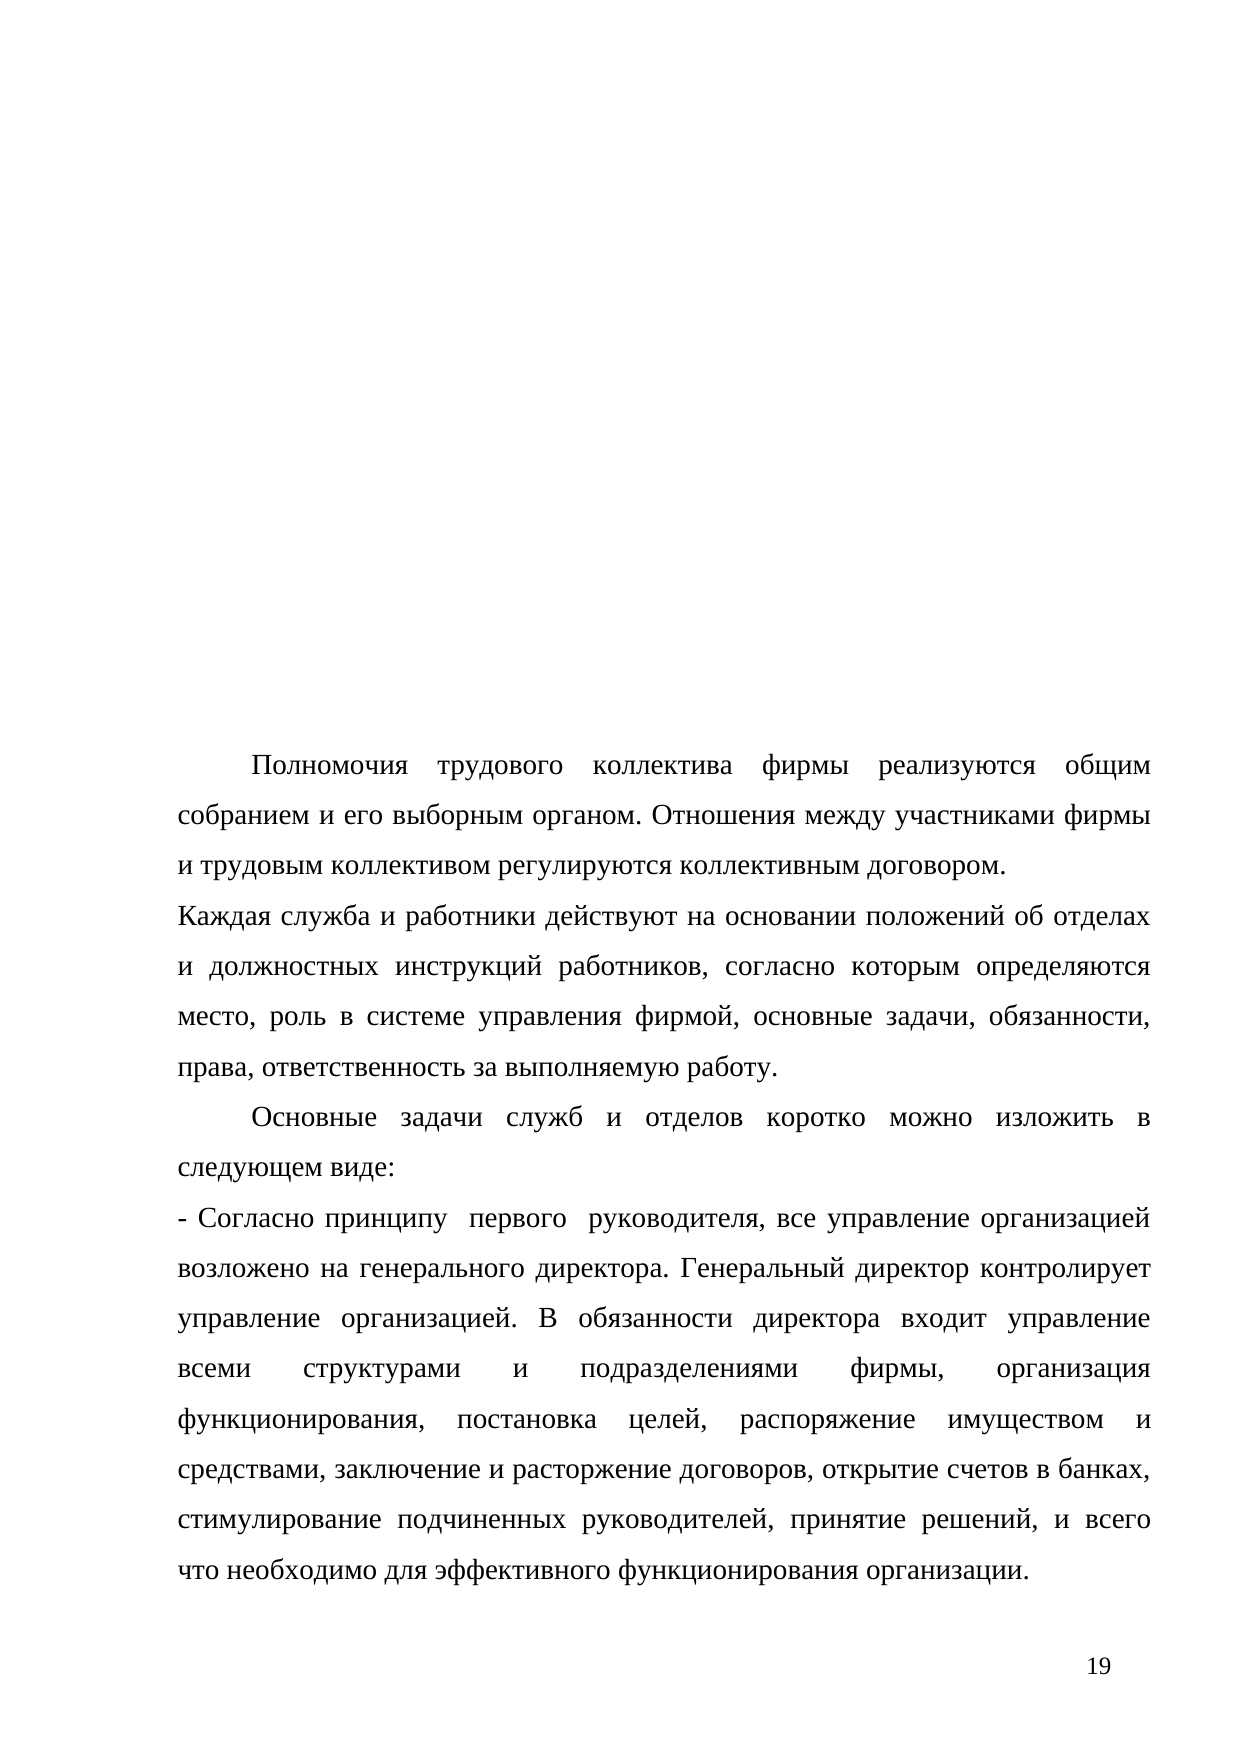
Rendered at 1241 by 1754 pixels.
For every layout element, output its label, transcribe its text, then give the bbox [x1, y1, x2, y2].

text Каждая служба и работники действуют на основании положений об отделах и должностных инструкций работников, согласно которым определяются место, роль в системе управления фирмой, основные задачи, обязанности, права, ответственность за выполняемую работу. [177, 898, 1152, 1082]
text Полномочия трудового коллектива фирмы реализуются общим собранием и его выборным органом. Отношения между участниками фирмы и трудовым коллективом регулируются коллективным договором. [177, 747, 1152, 881]
text Основные задачи служб и отделов коротко можно изложить в следующем виде: [177, 1099, 1152, 1183]
text - Согласно принципу первого руководителя, все управление организацией возложено на генерального директора. Генеральный директор контролирует управление организацией. В обязанности директора входит управление всеми структурами и подразделениями фирмы, организация функционирования, постановка целей, распоряжение имуществом и средствами, заключение и расторжение договоров, открытие счетов в банках, стимулирование подчиненных руководителей, принятие решений, и всего что необходимо для эффективного функционирования организации. [177, 1200, 1152, 1585]
